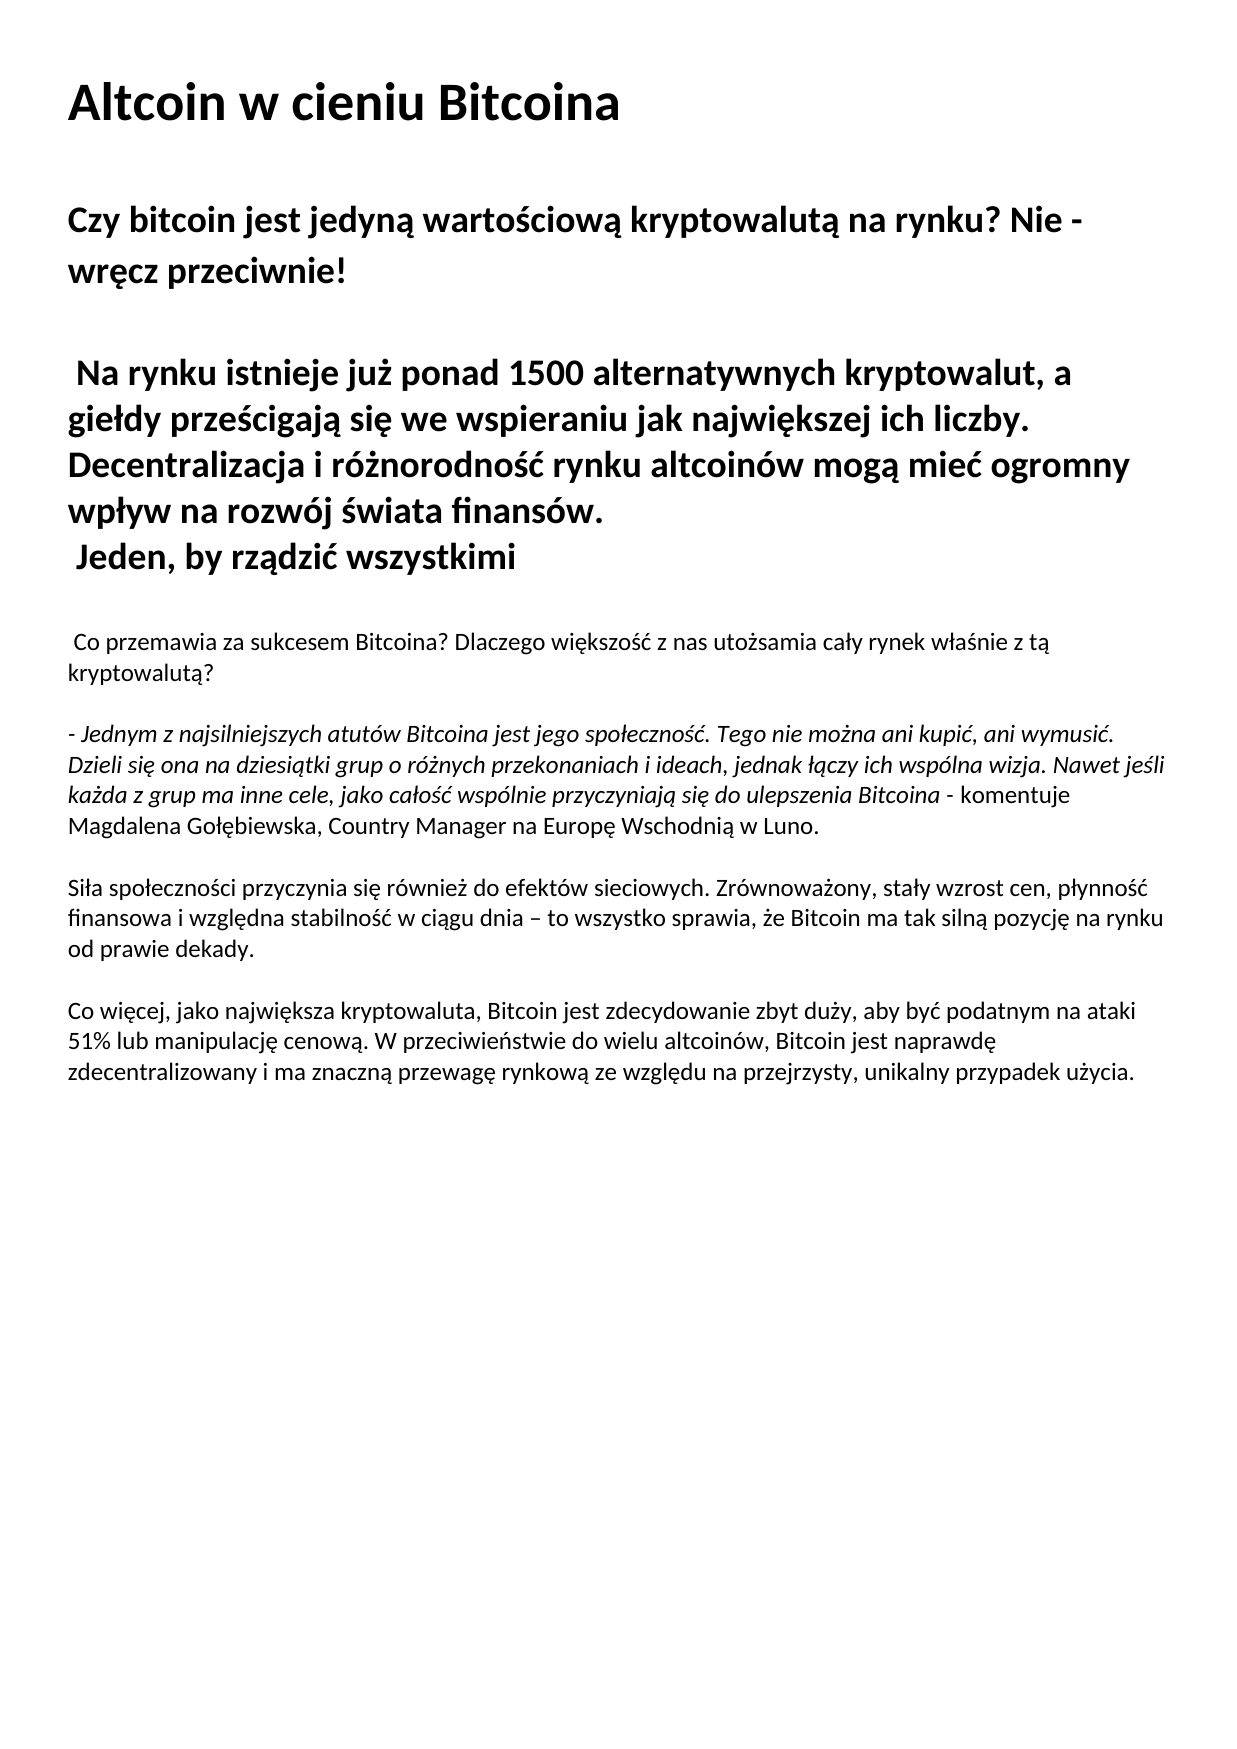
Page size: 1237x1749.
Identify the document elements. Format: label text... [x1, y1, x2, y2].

text Altcoin w cieniu Bitcoina [68, 68, 1169, 134]
text Na rynku istnieje już ponad 1500 alternatywnych kryptowalut, a giełdy prześcigają się we wspieraniu jak największej ich liczby. Decentralizacja i różnorodność rynku altcoinów mogą mieć ogromny wpływ na rozwój świata finansów. [68, 349, 1169, 533]
text Czy bitcoin jest jedyną wartościową kryptowalutą na rynku? Nie - wręcz przeciwnie! [68, 196, 1169, 293]
text Co więcej, jako największa kryptowaluta, Bitcoin jest zdecydowanie zbyt duży, aby być podatnym na ataki 51% lub manipulację cenową. W przeciwieństwie do wielu altcoinów, Bitcoin jest naprawdę zdecentralizowany i ma znaczną przewagę rynkową ze względu na przejrzysty, unikalny przypadek użycia. [68, 995, 1169, 1086]
text Siła społeczności przyczynia się również do efektów sieciowych. Zrównoważony, stały wzrost cen, płynność finansowa i względna stabilność w ciągu dnia – to wszystko sprawia, że Bitcoin ma tak silną pozycję na rynku od prawie dekady. [68, 872, 1169, 963]
text Co przemawia za sukcesem Bitcoina? Dlaczego większość z nas utożsamia cały rynek właśnie z tą kryptowalutą? [68, 626, 1169, 687]
text Jeden, by rządzić wszystkimi [68, 533, 1169, 578]
text - Jednym z najsilniejszych atutów Bitcoina jest jego społeczność. Tego nie można ani kupić, ani wymusić. Dzieli się ona na dziesiątki grup o różnych przekonaniach i ideach, jednak łączy ich wspólna wizja. Nawet jeśli każda z grup ma inne cele, jako całość wspólnie przyczyniają się do ulepszenia Bitcoina - komentuje Magdalena Gołębiewska, Country Manager na Europę Wschodnią w Luno. [68, 719, 1169, 841]
